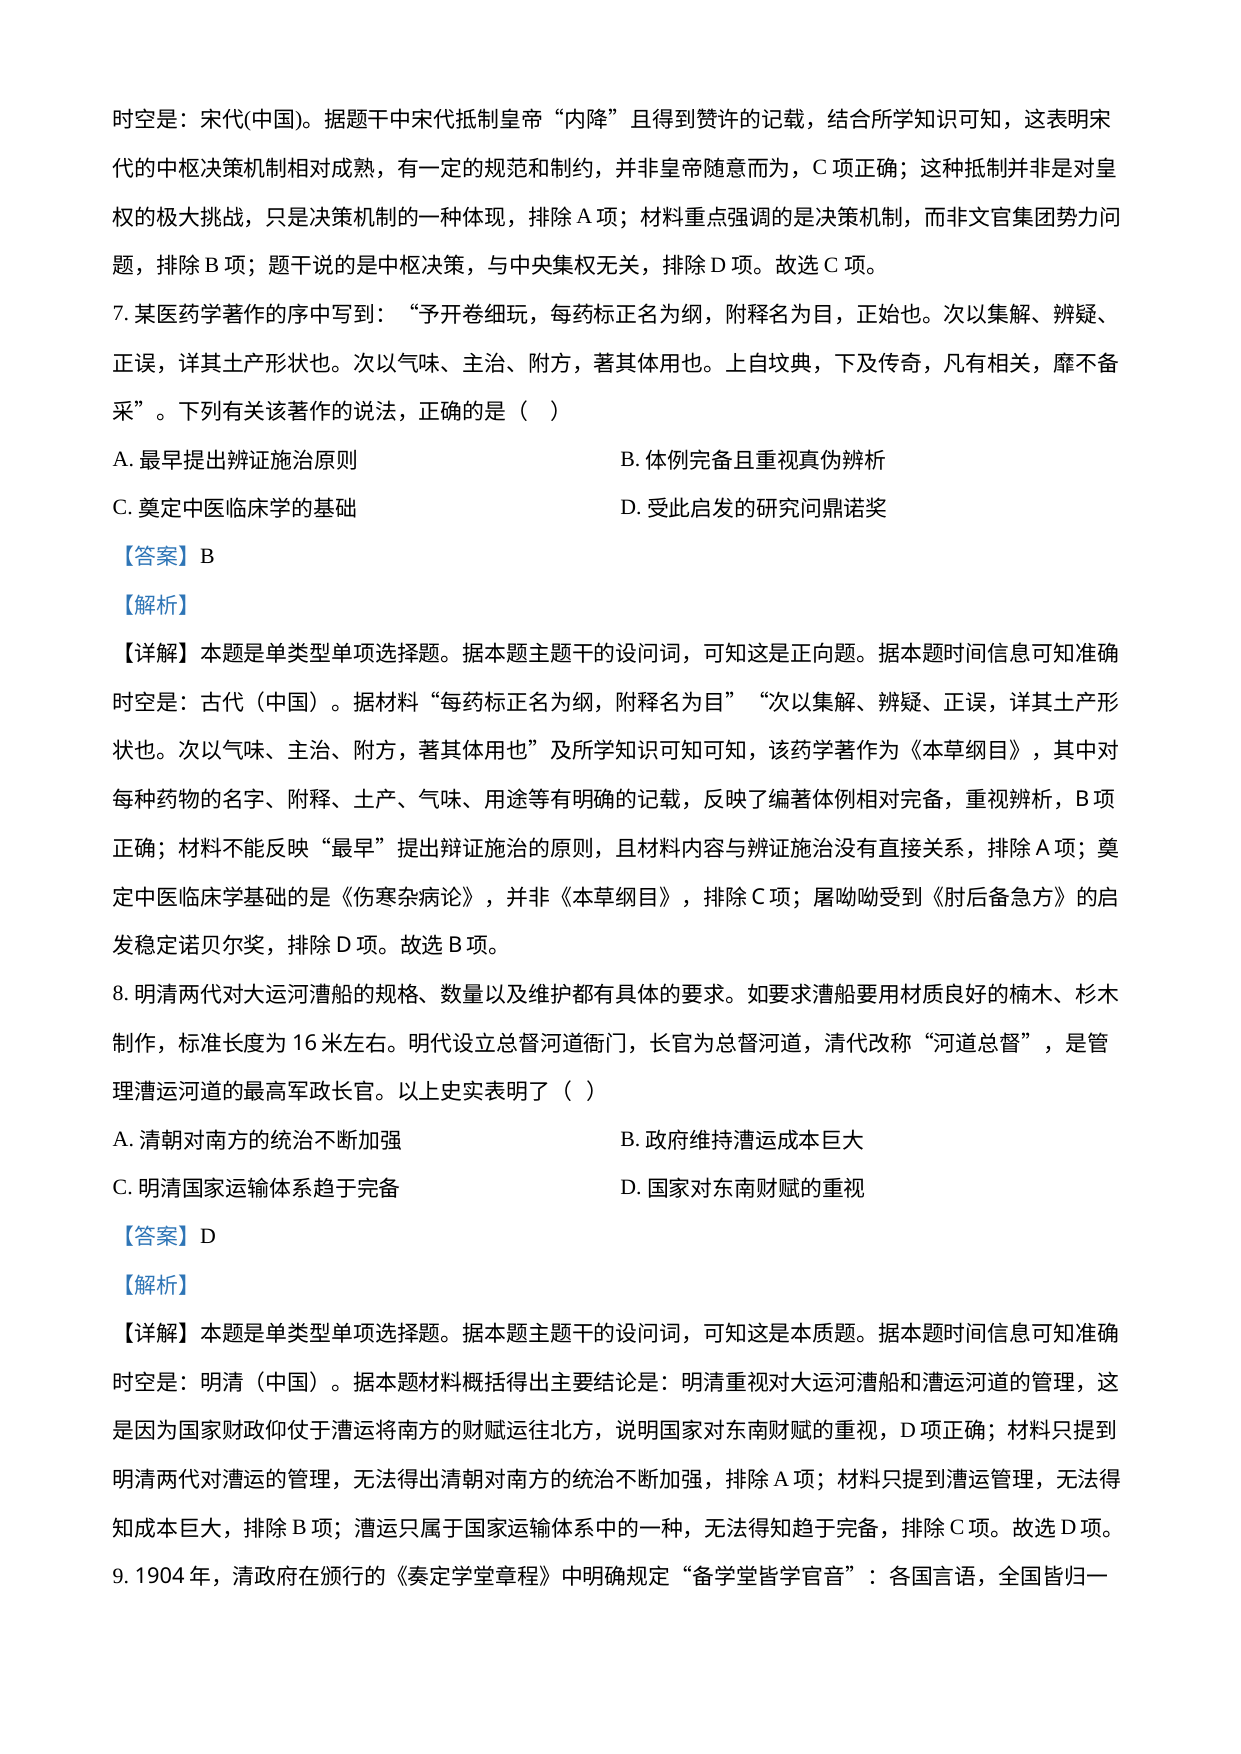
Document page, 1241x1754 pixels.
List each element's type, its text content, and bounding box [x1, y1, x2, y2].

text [112, 1559, 1128, 1591]
text A. 最早提出辨证施治原则 B. 体例完备且重视真伪辨析 [112, 442, 1128, 475]
text 【解析】 [112, 1267, 1128, 1300]
text 【详解】本题是单类型单项选择题。据本题主题干的设问词，可知这是本质题。据本题时间信息可知准确时空是：明清（中国）。据本题材料概括得出主要结论是：明清重视对大运河漕船和漕运河道的管理，这是因为国家财政仰仗于漕运将南方的财赋运往北方，说明国家对东南财赋的重视，D项正确；材料只提到明清两代对漕运的管理，无法得出清朝对南方的统治不断加强，排除A项；材料只提到漕运管理，无法得知成本巨大，排除B项；漕运只属于国家运输体系中的一种，无法得知趋于完备，排除C项。故选D项。 [112, 1316, 1128, 1543]
text 【详解】本题是单类型单项选择题。据本题主题干的设问词，可知这是正向题。据本题时间信息可知准确时空是：古代（中国）。据材料“每药标正名为纲，附释名为目”“次以集解、辨疑、正误，详其土产形状也。次以气味、主治、附方，著其体用也”及所学知识可知可知，该药学著作为《本草纲目》，其中对每种药物的名字、附释、土产、气味、用途等有明确的记载，反映了编著体例相对完备，重视辨析，B项正确；材料不能反映“最早”提出辩证施治的原则，且材料内容与辨证施治没有直接关系，排除A项；奠定中医临床学基础的是《伤寒杂病论》，并非《本草纲目》，排除C项；屠呦呦受到《肘后备急方》的启发稳定诺贝尔奖，排除D项。故选B项。 [112, 636, 1128, 961]
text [112, 102, 1128, 281]
text 【解析】 [112, 587, 1128, 620]
text 【答案】B [112, 539, 1128, 571]
text 7. 某医药学著作的序中写到：“予开卷细玩，每药标正名为纲，附释名为目，正始也。次以集解、辨疑、正误，详其土产形状也。次以气味、主治、附方，著其体用也。上自坟典，下及传奇，凡有相关，靡不备采”。下列有关该著作的说法，正确的是（ ） [112, 296, 1128, 426]
text C. 奠定中医临床学的基础 D. 受此启发的研究问鼎诺奖 [112, 491, 1128, 523]
text C. 明清国家运输体系趋于完备 D. 国家对东南财赋的重视 [112, 1171, 1128, 1203]
text 【答案】D [112, 1219, 1128, 1251]
text 8. 明清两代对大运河漕船的规格、数量以及维护都有具体的要求。如要求漕船要用材质良好的楠木、杉木制作，标准长度为16米左右。明代设立总督河道衙门，长官为总督河道，清代改称“河道总督”，是管理漕运河道的最高军政长官。以上史实表明了（ ） [112, 976, 1128, 1106]
text A. 清朝对南方的统治不断加强 B. 政府维持漕运成本巨大 [112, 1122, 1128, 1155]
